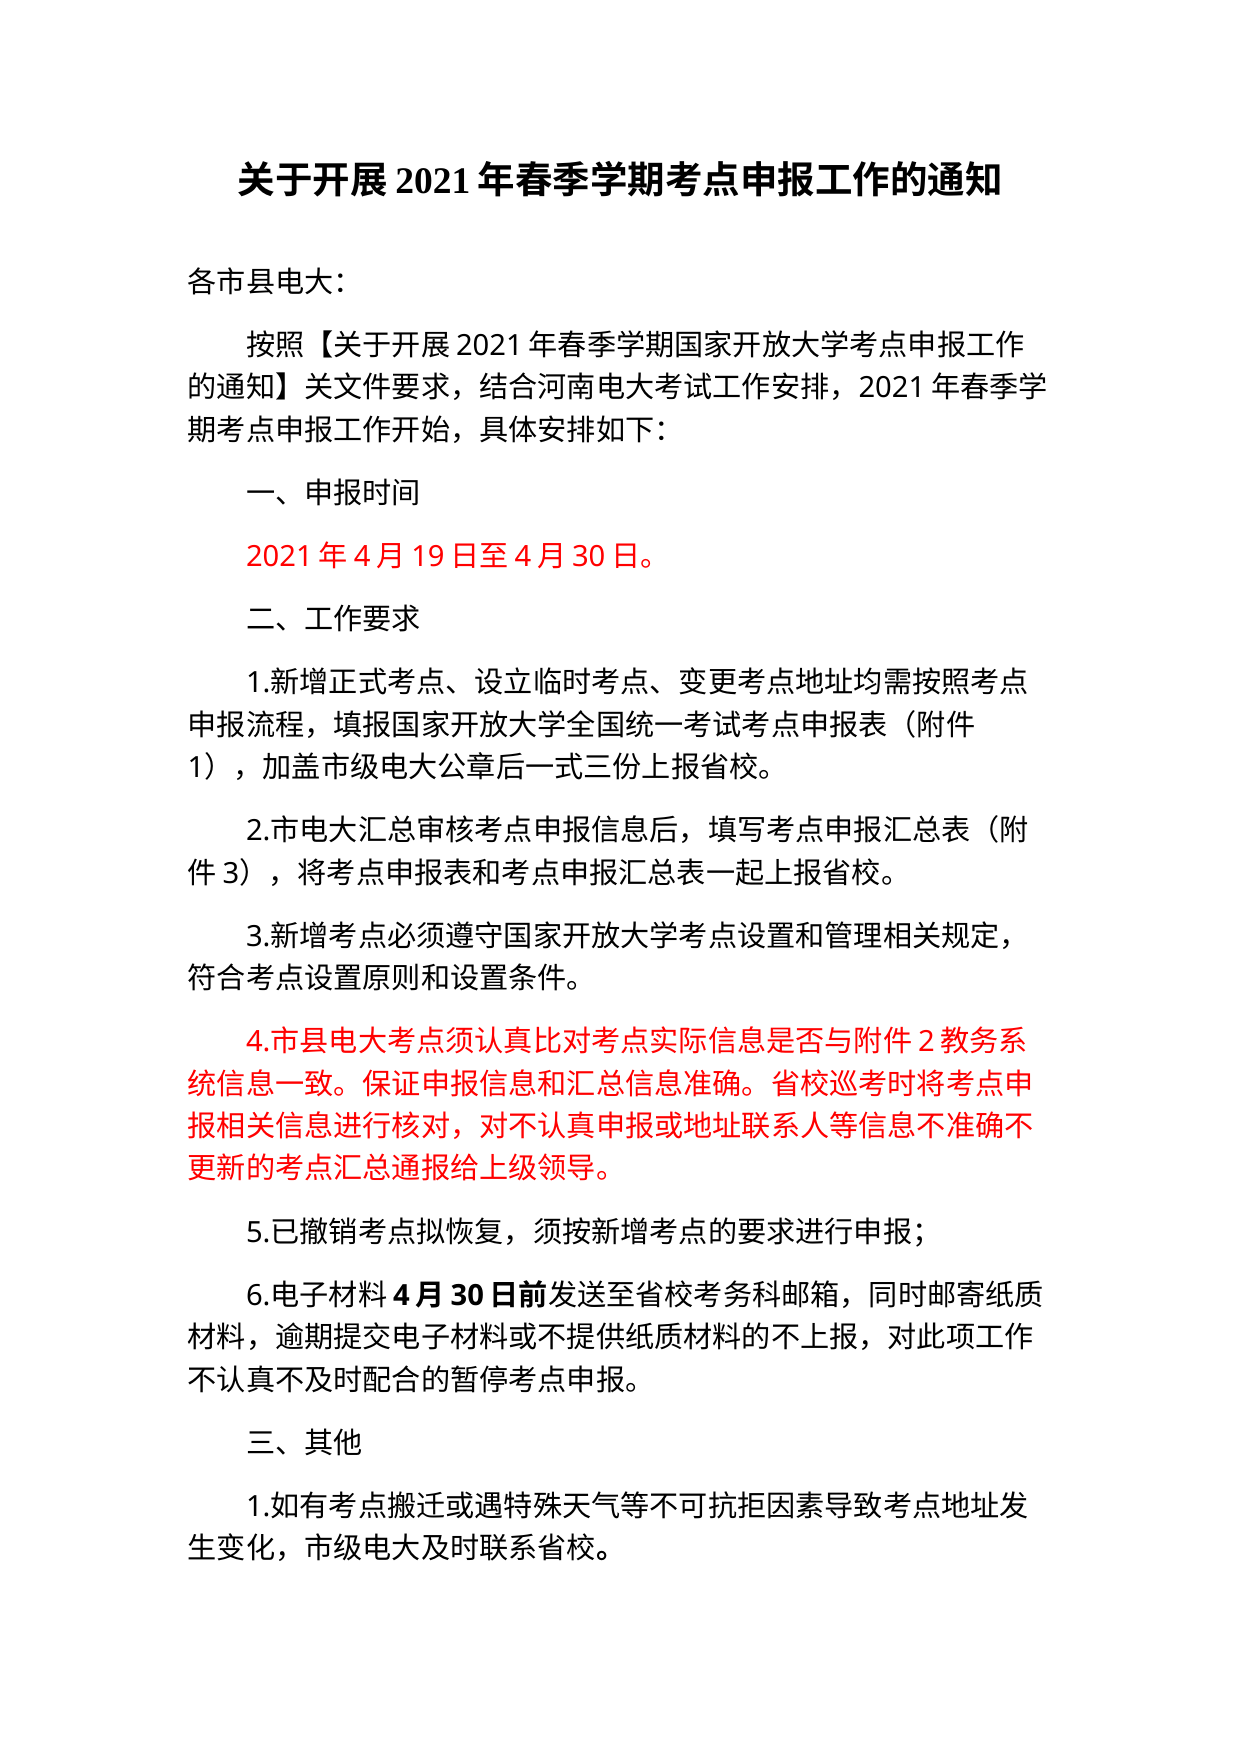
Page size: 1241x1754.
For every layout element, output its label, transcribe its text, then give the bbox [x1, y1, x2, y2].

text 按照【关于开展2021年春季学期国家开放大学考点申报工作的通知】关文件要求，结合河南电大考试工作安排，2021年春季学期考点申报工作开始，具体安排如下： [187, 322, 1053, 449]
text 5.已撤销考点拟恢复，须按新增考点的要求进行申报； [187, 1208, 1053, 1251]
text 三、其他 [187, 1419, 1053, 1461]
text 4.市县电大考点须认真比对考点实际信息是否与附件2教务系统信息一致。保证申报信息和汇总信息准确。省校巡考时将考点申报相关信息进行核对，对不认真申报或地址联系人等信息不准确不更新的考点汇总通报给上级领导。 [187, 1018, 1053, 1187]
text 6.电子材料4月30日前发送至省校考务科邮箱，同时邮寄纸质材料，逾期提交电子材料或不提供纸质材料的不上报，对此项工作不认真不及时配合的暂停考点申报。 [187, 1271, 1053, 1398]
text 一、申报时间 [187, 469, 1053, 512]
text 3.新增考点必须遵守国家开放大学考点设置和管理相关规定，符合考点设置原则和设置条件。 [187, 912, 1053, 997]
text 2.市电大汇总审核考点申报信息后，填写考点申报汇总表（附件3），将考点申报表和考点申报汇总表一起上报省校。 [187, 807, 1053, 892]
text 2021年4月19日至4月30日。 [187, 533, 1053, 575]
text 1.新增正式考点、设立临时考点、变更考点地址均需按照考点申报流程，填报国家开放大学全国统一考试考点申报表（附件1），加盖市级电大公章后一式三份上报省校。 [187, 659, 1053, 786]
text 关于开展2021年春季学期考点申报工作的通知 [187, 150, 1053, 204]
text 1.如有考点搬迁或遇特殊天气等不可抗拒因素导致考点地址发生变化，市级电大及时联系省校。 [187, 1482, 1053, 1567]
text 各市县电大： [187, 258, 1053, 301]
text 二、工作要求 [187, 596, 1053, 638]
